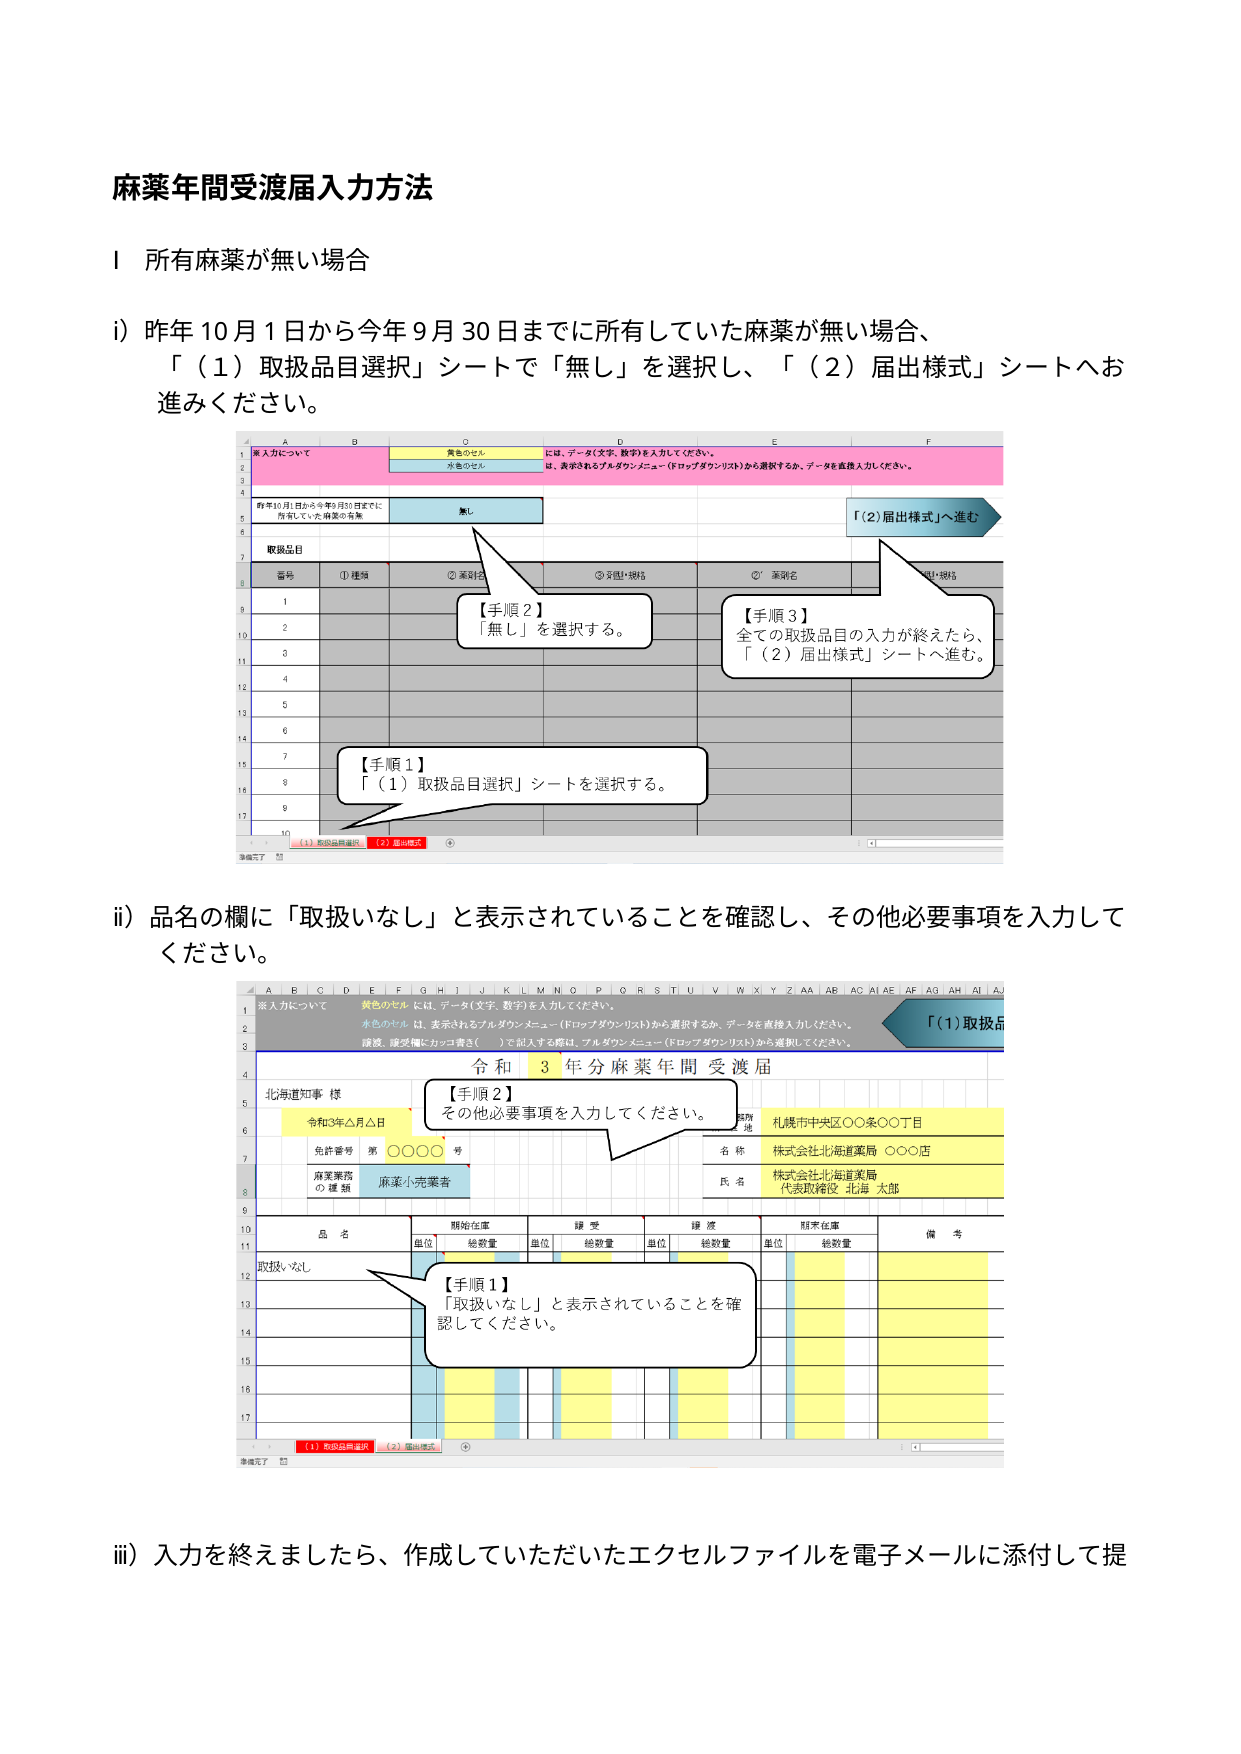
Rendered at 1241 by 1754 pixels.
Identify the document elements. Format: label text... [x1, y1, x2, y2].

text ⅱ）品名の欄に「取扱いなし」と表示されていることを確認し、その他必要事項を入力してください。 [112, 897, 1128, 970]
text Ⅰ 所有麻薬が無い場合 [112, 241, 1128, 277]
picture [235, 431, 1004, 864]
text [112, 1535, 1128, 1572]
text ⅰ）昨年10月1日から今年9月30日までに所有していた麻薬が無い場合、 [112, 311, 1128, 347]
text 「（１）取扱品目選択」シートで「無し」を選択し、「（２）届出様式」シートへお進みください。 [157, 347, 1128, 420]
text 麻薬年間受渡届入力方法 [112, 164, 1128, 207]
picture [236, 981, 1004, 1468]
